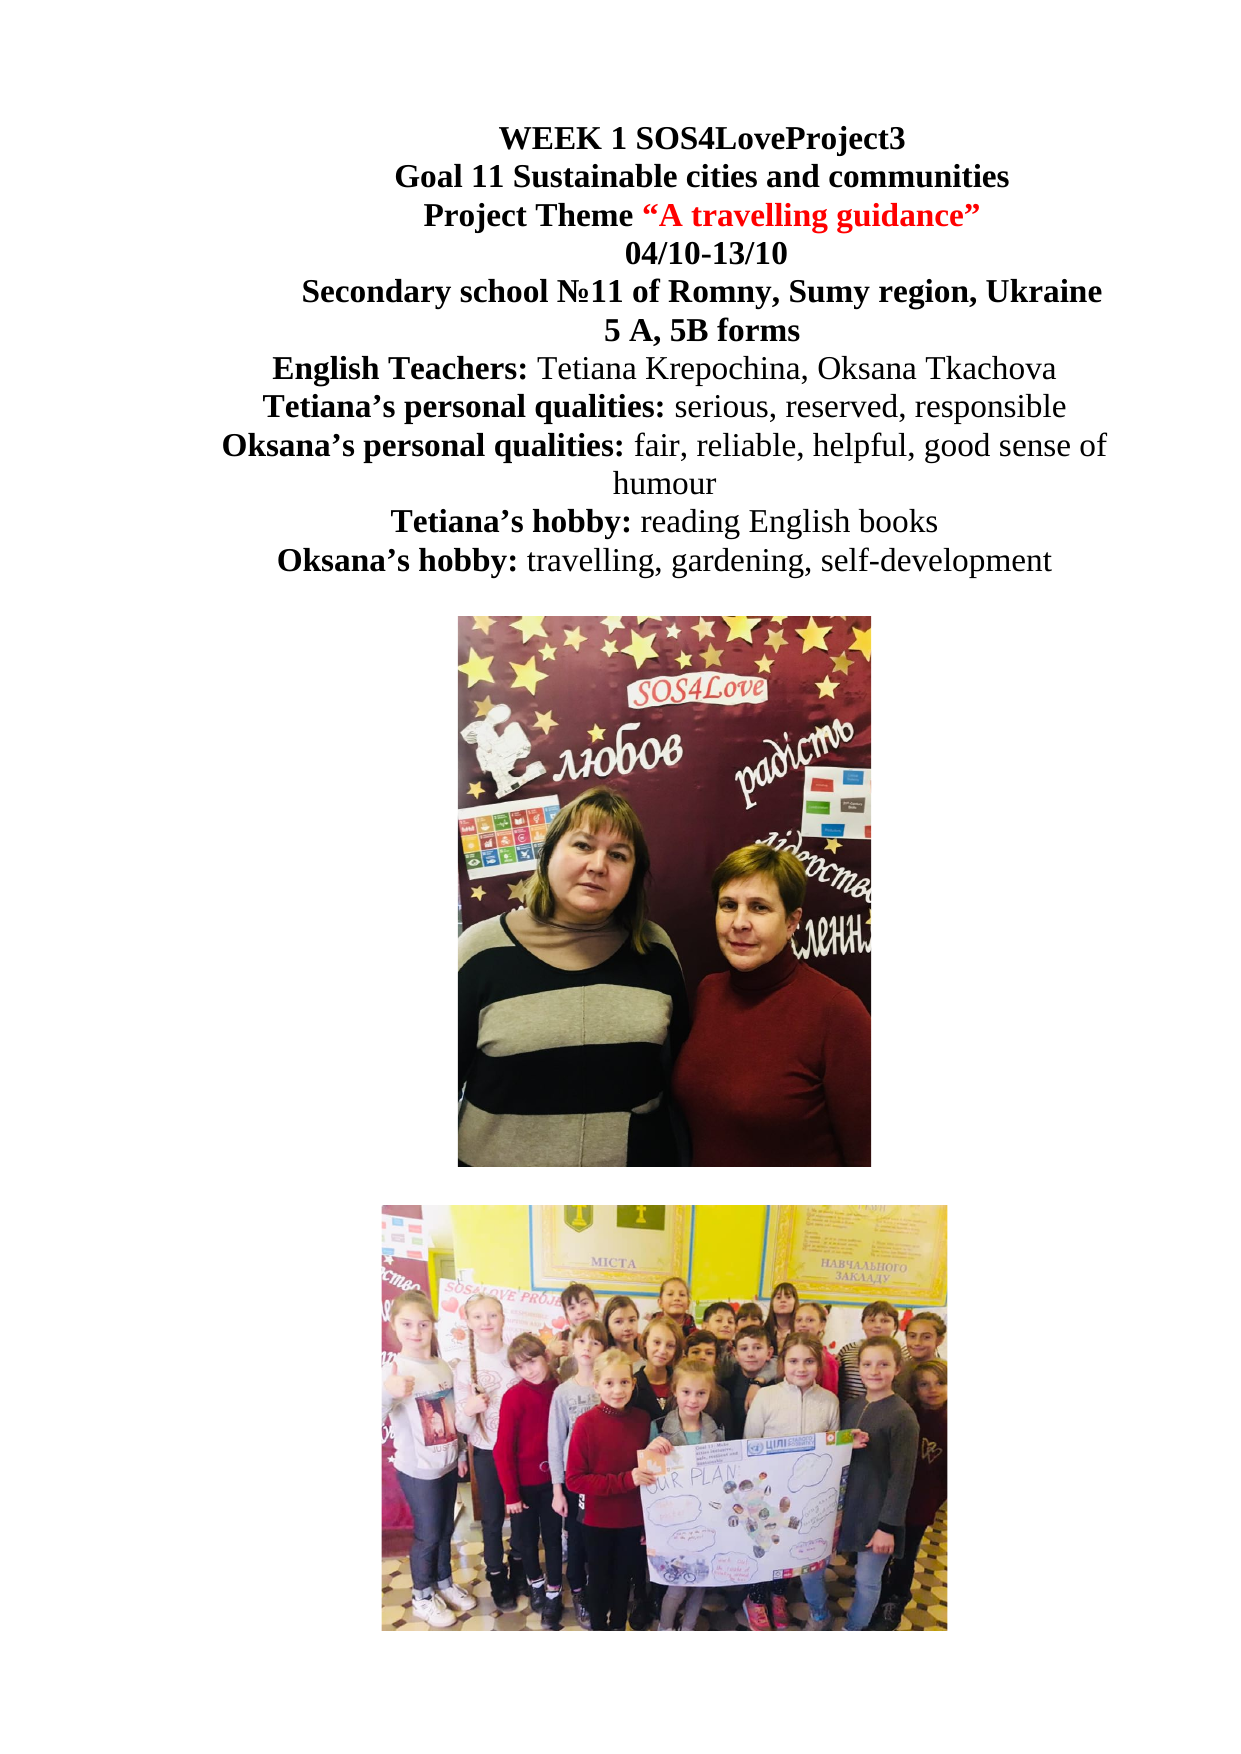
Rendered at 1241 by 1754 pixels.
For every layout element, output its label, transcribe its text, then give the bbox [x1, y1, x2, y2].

text Secondary school №11 of Romny, Sumy region, Ukraine [252, 271, 1152, 310]
text Oksana’s hobby: travelling, gardening, self-development [177, 540, 1152, 578]
text Project Theme “A travelling guidance” [252, 195, 1152, 233]
picture [457, 616, 872, 1167]
text 5 A, 5B forms [252, 310, 1152, 348]
text Tetiana’s personal qualities: serious, reserved, responsible [177, 386, 1152, 425]
text WEEK 1 SOS4LoveProject3 [252, 118, 1152, 156]
text Oksana’s personal qualities: fair, reliable, helpful, good sense of humour [177, 425, 1152, 501]
text Tetiana’s hobby: reading English books [177, 501, 1152, 540]
picture [381, 1205, 948, 1631]
text English Teachers: Tetiana Krepochina, Oksana Tkachova [177, 348, 1152, 386]
text Goal 11 Sustainable cities and communities [252, 156, 1152, 195]
text 04/10-13/10 [252, 233, 1152, 271]
